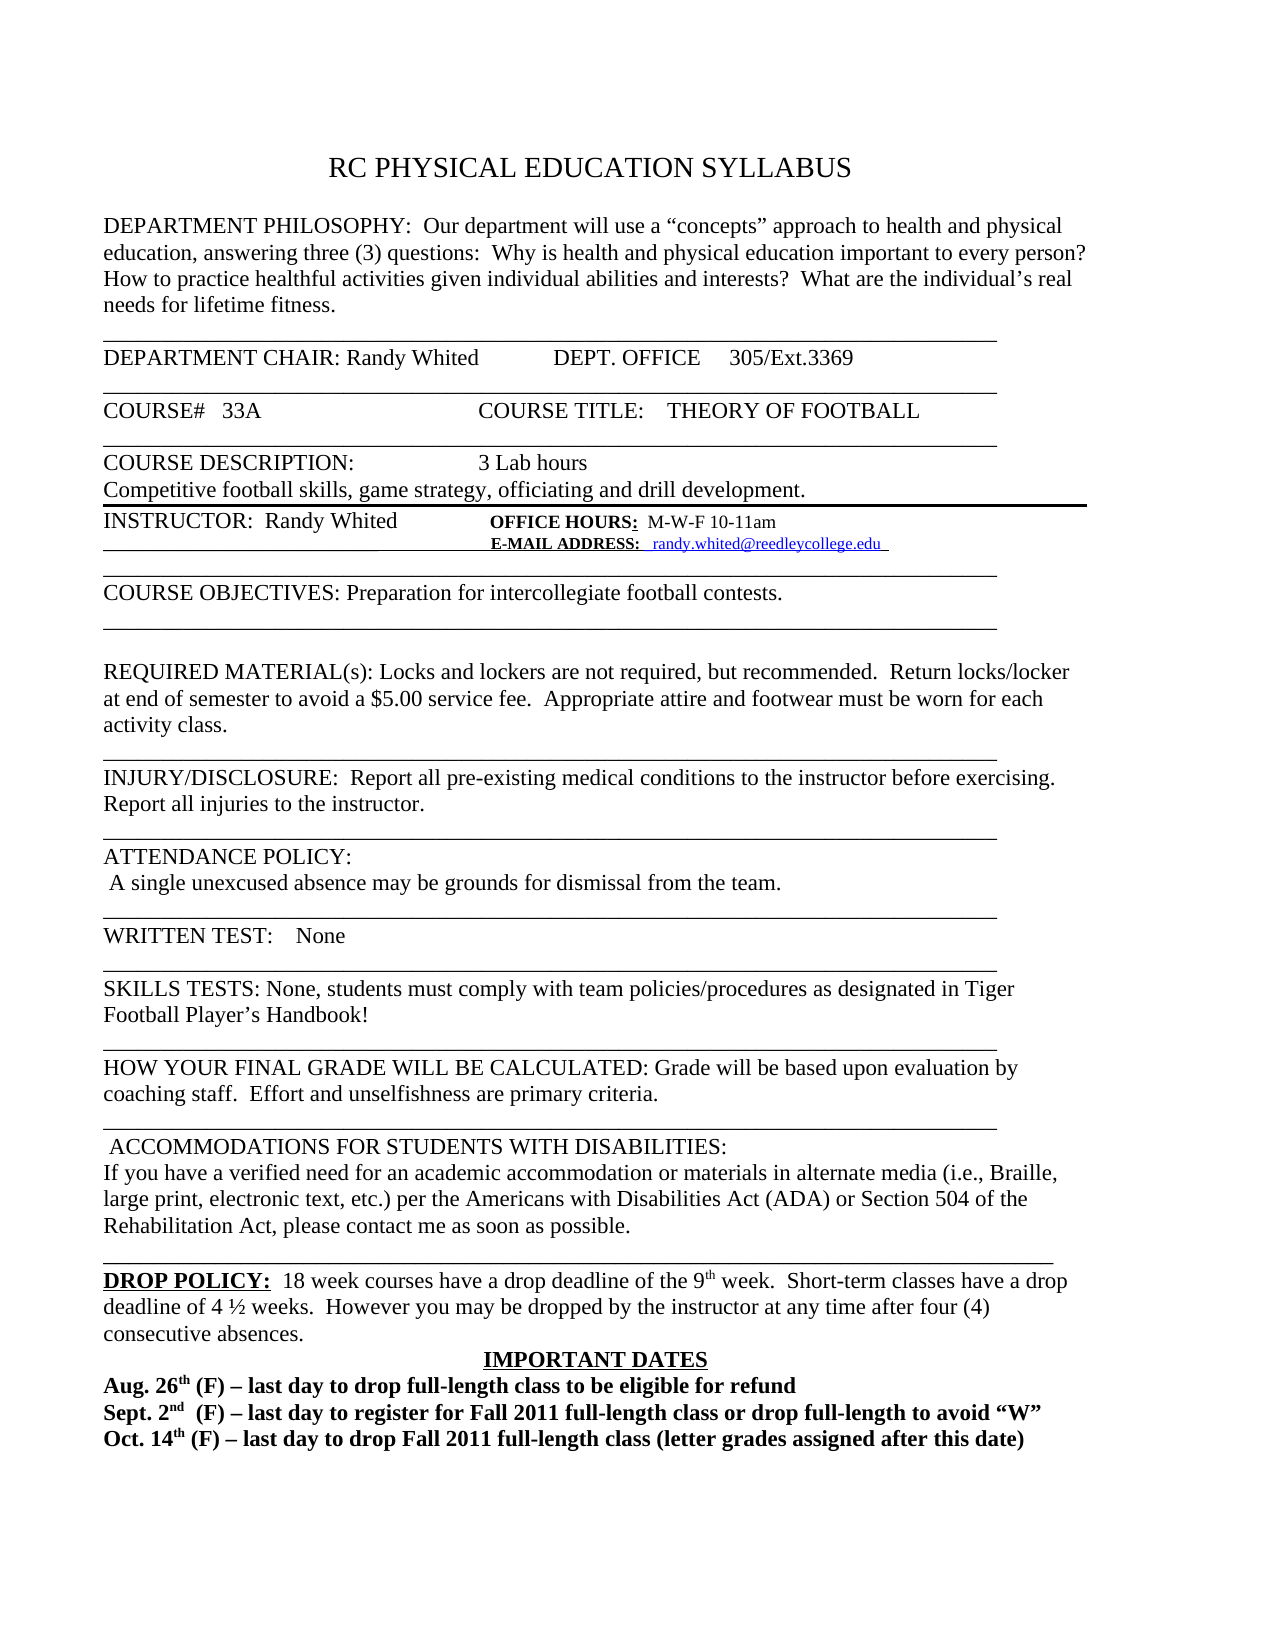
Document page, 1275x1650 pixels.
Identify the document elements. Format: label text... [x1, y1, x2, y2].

text If you have a verified need for an academic accommodation or materials in alternate media (i.e., Braille, large print, electronic text, etc.) per the Americans with Disabilities Act (ADA) or Section 504 of the Rehabilitation Act, please contact me as soon as possible. [103, 1159, 1087, 1238]
text ______________________________________________________________________________ [103, 737, 1087, 764]
text Sept. 2nd (F) – last day to register for Fall 2011 full-length class or drop full-length to avoid “W” [103, 1399, 1087, 1425]
text HOW YOUR FINAL GRADE WILL BE CALCULATED: Grade will be based upon evaluation by coaching staff. Effort and unselfishness are primary criteria. [103, 1054, 1087, 1106]
text Aug. 26th (F) – last day to drop full-length class to be eligible for refund [103, 1372, 1087, 1399]
text ____________________________________________________________________________ [103, 1238, 1087, 1267]
text _________________________________ E-MAIL ADDRESS: _randy.whited@reedleycollege.edu [103, 534, 1087, 553]
text ______________________________________________________________________________ [103, 1106, 1087, 1133]
text ACCOMMODATIONS FOR STUDENTS WITH DISABILITIES: [103, 1133, 1087, 1159]
text DROP POLICY: 18 week courses have a drop deadline of the 9th week. Short-term classes have a drop deadline of 4 ½ weeks. However you may be dropped by the instructor at any time after four (4) consecutive absences. [103, 1267, 1087, 1346]
text WRITTEN TEST: None [103, 922, 1087, 948]
text COURSE DESCRIPTION: 3 Lab hours [103, 449, 1087, 476]
text INJURY/DISCLOSURE: Report all pre-existing medical conditions to the instructor before exercising. Report all injuries to the instructor. [103, 764, 1087, 816]
text ______________________________________________________________________________ [103, 816, 1087, 843]
text INSTRUCTOR: Randy Whited OFFICE HOURS: M-W-F 10-11am [103, 507, 1087, 534]
text DEPARTMENT CHAIR: Randy Whited DEPT. OFFICE 305/Ext.3369 [103, 344, 1087, 370]
text ______________________________________________________________________________ [103, 370, 1087, 397]
text COURSE OBJECTIVES: Preparation for intercollegiate football contests. [103, 579, 1087, 606]
text ATTENDANCE POLICY: [103, 843, 1087, 869]
text COURSE# 33A COURSE TITLE: THEORY OF FOOTBALL ______________________________________________________________________________ [103, 397, 1087, 449]
text ______________________________________________________________________________ [103, 896, 1087, 922]
text SKILLS TESTS: None, students must comply with team policies/procedures as designated in Tiger Football Player’s Handbook! [103, 974, 1087, 1027]
text Competitive football skills, game strategy, officiating and drill development. [103, 476, 1087, 504]
text DEPARTMENT PHILOSOPHY: Our department will use a “concepts” approach to health and physical education, answering three (3) questions: Why is health and physical education important to every person? How to practice healthful activities given individual abilities and interests? What are the individual’s real needs for lifetime fitness. [103, 212, 1087, 318]
text ______________________________________________________________________________ [103, 318, 1087, 344]
text ______________________________________________________________________________ [103, 553, 1087, 579]
text Oct. 14th (F) – last day to drop Fall 2011 full-length class (letter grades assigned after this date) [103, 1425, 1087, 1451]
text RC PHYSICAL EDUCATION SYLLABUS [0, 150, 1087, 183]
text ______________________________________________________________________________ [103, 606, 1087, 632]
text ______________________________________________________________________________ [103, 1027, 1087, 1054]
text REQUIRED MATERIAL(s): Locks and lockers are not required, but recommended. Return locks/locker at end of semester to avoid a $5.00 service fee. Appropriate attire and footwear must be worn for each activity class. [103, 658, 1087, 737]
text A single unexcused absence may be grounds for dismissal from the team. [103, 869, 1087, 896]
text IMPORTANT DATES [103, 1346, 1087, 1372]
text ______________________________________________________________________________ [103, 948, 1087, 974]
